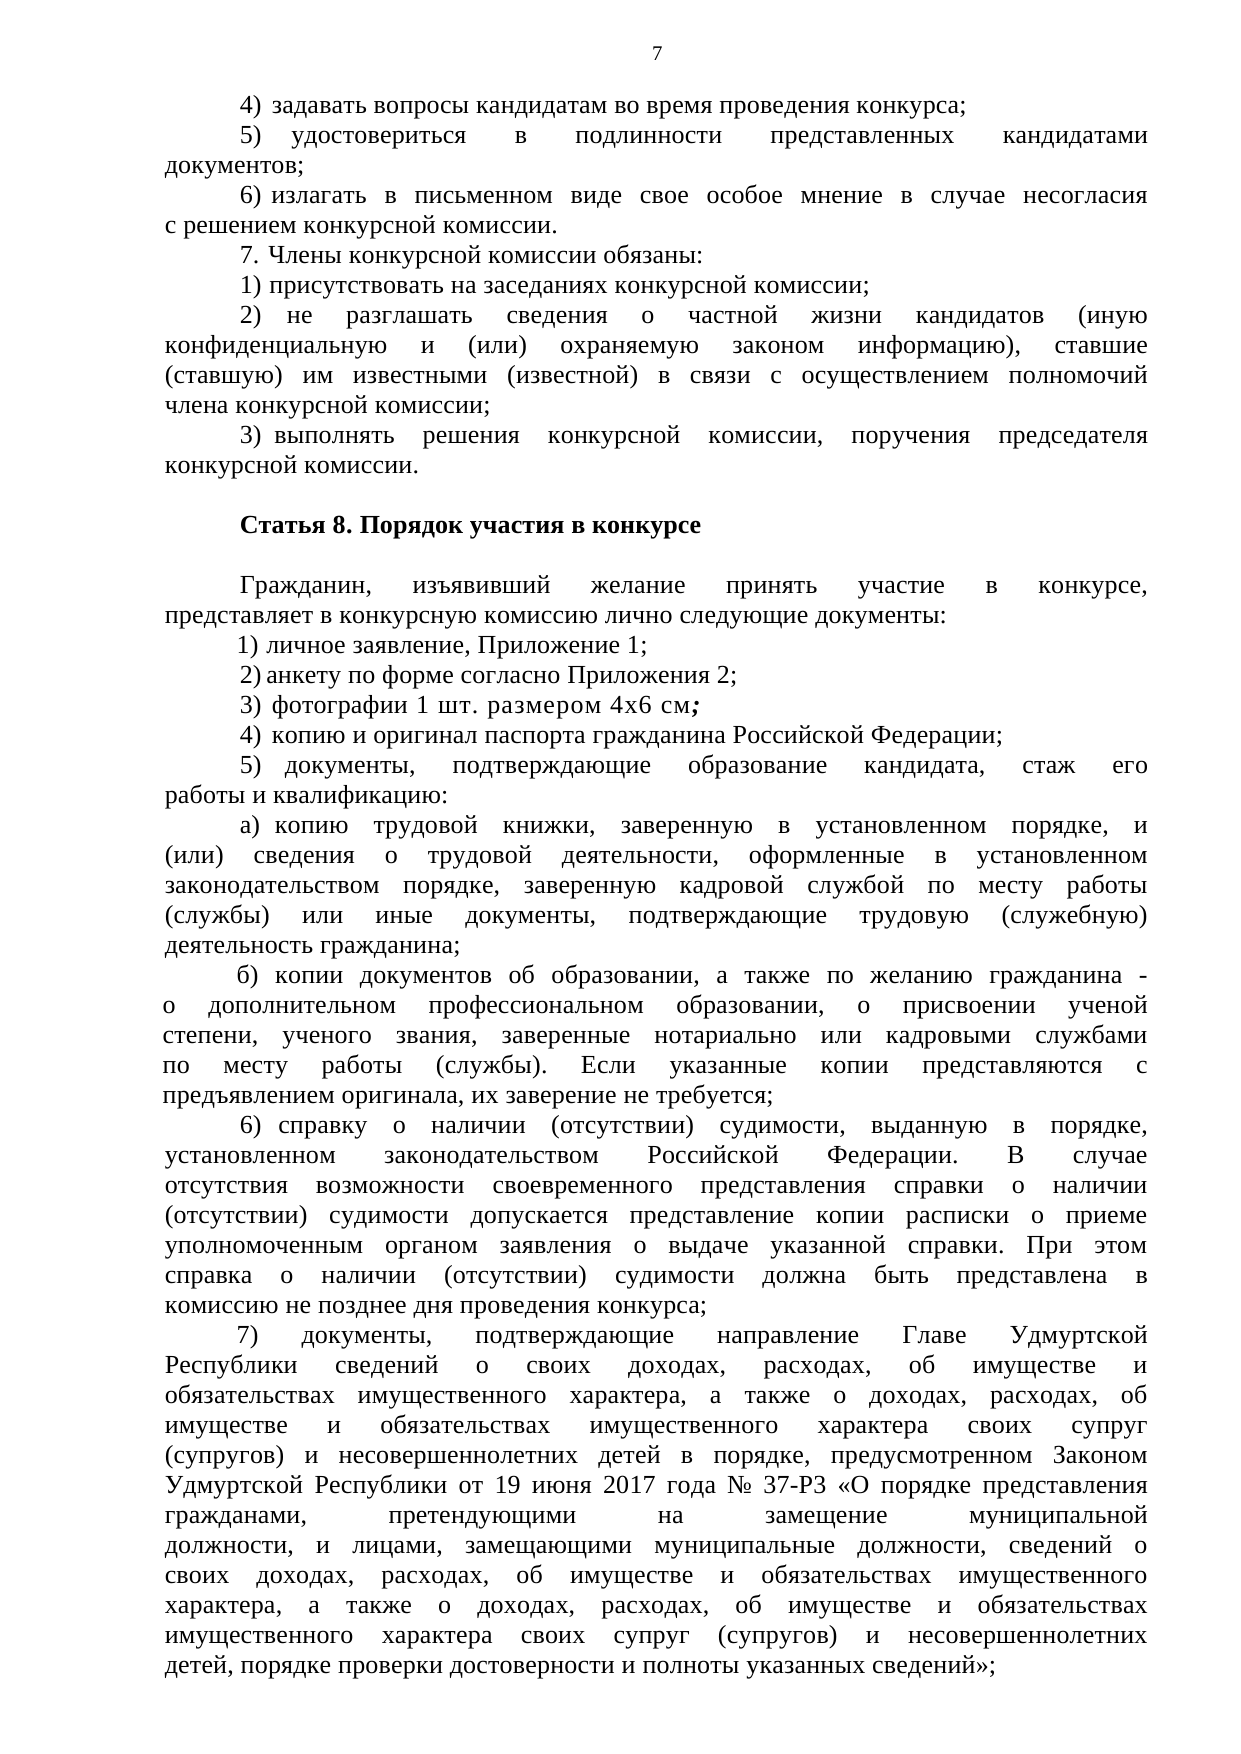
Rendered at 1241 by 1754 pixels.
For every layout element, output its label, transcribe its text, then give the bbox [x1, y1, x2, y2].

text Гражданин, изъявивший желание принять участие в конкурсе, представляет в конкурсную комиссию лично следующие документы: [164, 569, 1149, 629]
list присутствовать на заседаниях конкурсной комиссии; [164, 269, 1152, 299]
list личное заявление, Приложение 1; [164, 629, 1149, 659]
text 6) справку о наличии (отсутствии) судимости, выданную в порядке, установленном законодательством Российской Федерации. В случае отсутствия возможности своевременного представления справки о наличии (отсутствии) судимости допускается представление копии расписки о приеме уполномоченным органом заявления о выдаче указанной справки. При этом справка о наличии (отсутствии) судимости должна быть представлена в комиссию не позднее дня проведения конкурса; [164, 1109, 1149, 1319]
list Члены конкурсной комиссии обязаны: [164, 239, 1152, 269]
text а) копию трудовой книжки, заверенную в установленном порядке, и (или) сведения о трудовой деятельности, оформленные в установленном законодательством порядке, заверенную кадровой службой по месту работы (службы) или иные документы, подтверждающие трудовую (служебную) деятельность гражданина; [164, 809, 1149, 959]
list задавать вопросы кандидатам во время проведения конкурса; [164, 89, 1152, 119]
text б) копии документов об образовании, а также по желанию гражданина - о дополнительном профессиональном образовании, о присвоении ученой степени, ученого звания, заверенные нотариально или кадровыми службами по месту работы (службы). Если указанные копии представляются с предъявлением оригинала, их заверение не требуется; [162, 959, 1149, 1109]
list не разглашать сведения о частной жизни кандидатов (иную конфиденциальную и (или) охраняемую законом информацию), ставшие (ставшую) им известными (известной) в связи с осуществлением полномочий члена конкурсной комиссии; [164, 299, 1149, 419]
list выполнять решения конкурсной комиссии, поручения председателя конкурсной комиссии. [164, 419, 1149, 479]
list фотографии 1 шт. размером 4х6 см; [164, 689, 1152, 719]
list удостовериться в подлинности представленных кандидатами документов; [164, 119, 1149, 179]
list копию и оригинал паспорта гражданина Российской Федерации; [164, 719, 1152, 749]
text Статья 8. Порядок участия в конкурсе [239, 509, 1152, 539]
list анкету по форме согласно Приложения 2; [164, 659, 1149, 689]
text 7) документы, подтверждающие направление Главе Удмуртской Республики сведений о своих доходах, расходах, об имуществе и обязательствах имущественного характера, а также о доходах, расходах, об имуществе и обязательствах имущественного характера своих супруг (супругов) и несовершеннолетних детей в порядке, предусмотренном Законом Удмуртской Республики от 19 июня 2017 года № 37-Р3 «О порядке представления гражданами, претендующими на замещение муниципальной должности, и лицами, замещающими муниципальные должности, сведений о своих доходах, расходах, об имуществе и обязательствах имущественного характера, а также о доходах, расходах, об имуществе и обязательствах имущественного характера своих супруг (супругов) и несовершеннолетних детей, порядке проверки достоверности и полноты указанных сведений»; [164, 1319, 1149, 1679]
list излагать в письменном виде свое особое мнение в случае несогласия с решением конкурсной комиссии. [164, 179, 1149, 239]
list документы, подтверждающие образование кандидата, стаж его работы и квалификацию: [164, 749, 1149, 809]
